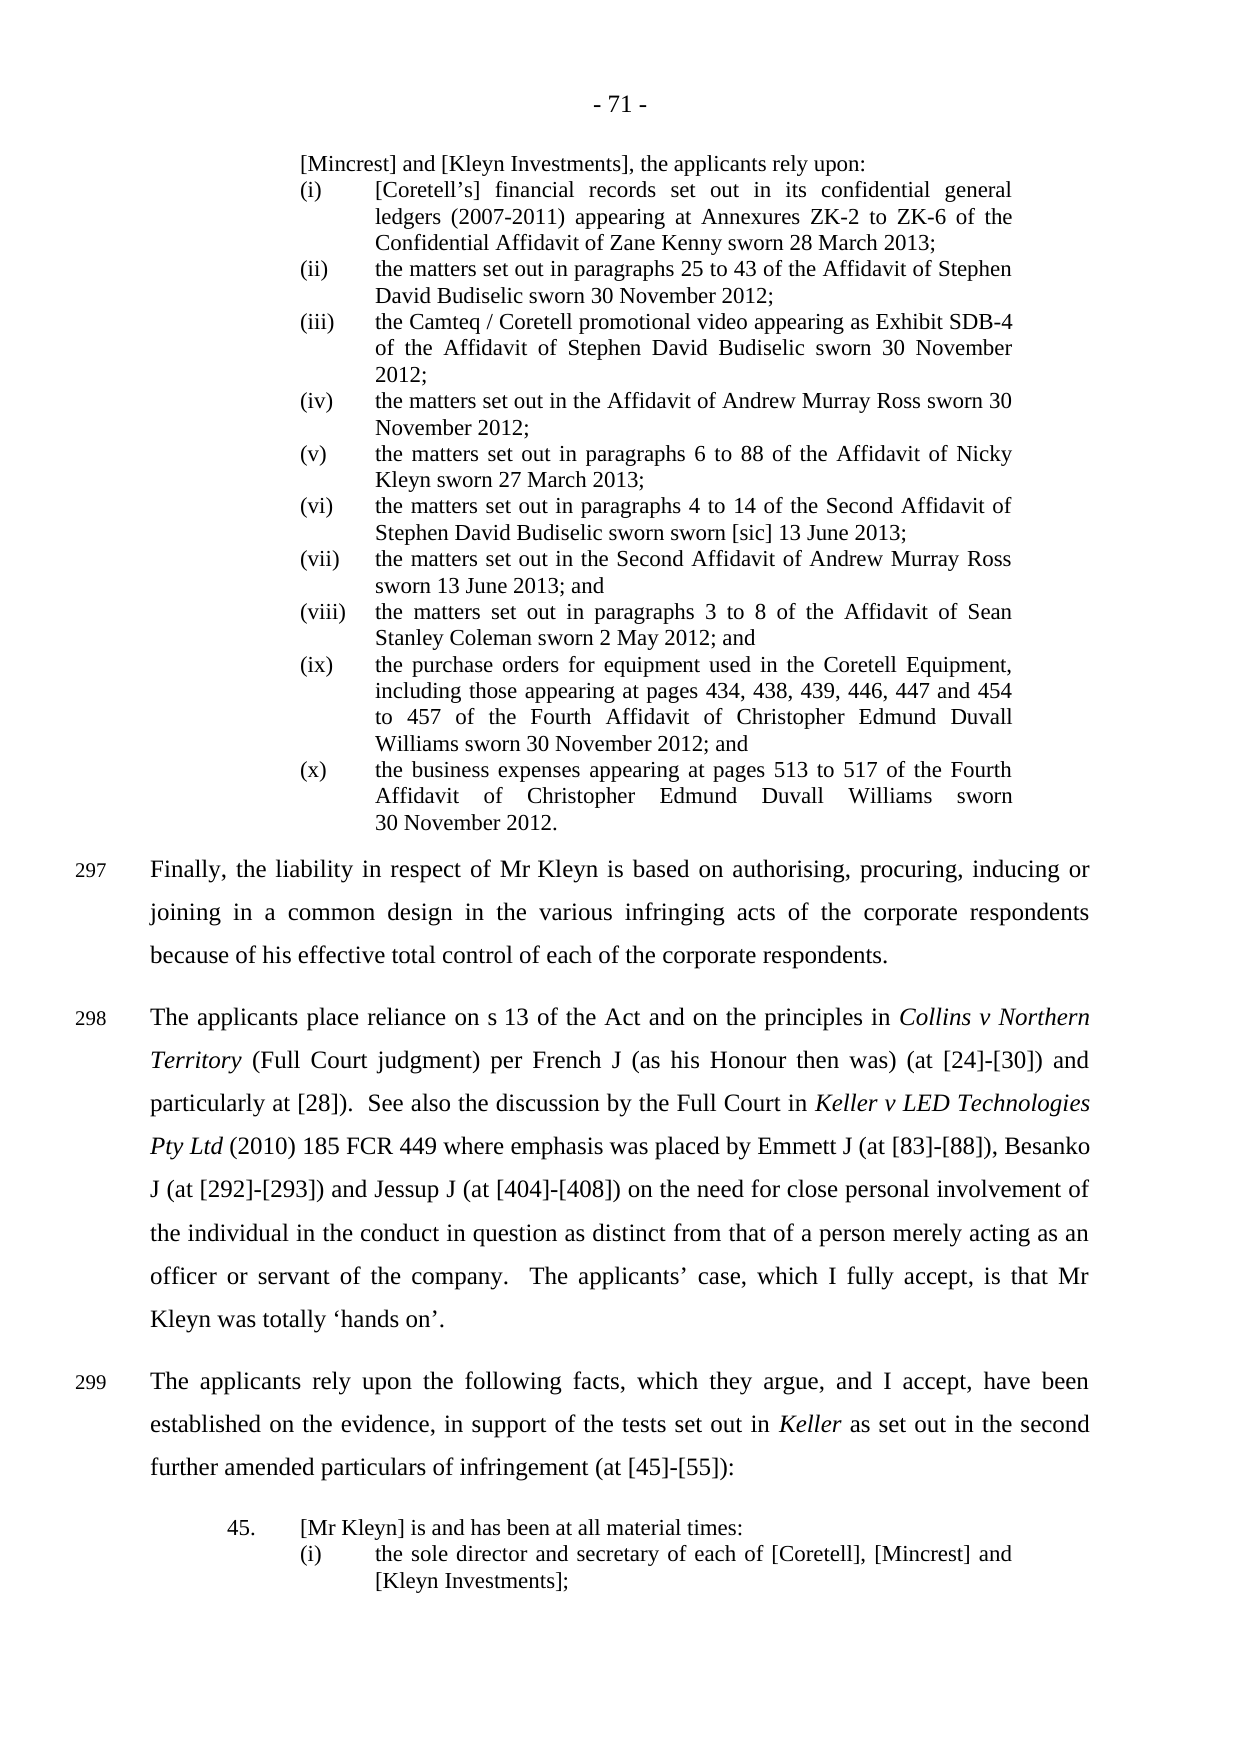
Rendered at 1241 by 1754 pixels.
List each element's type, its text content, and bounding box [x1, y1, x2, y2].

text (i) [Coretell’s] financial records set out in its confidential general ledgers (2007-2011) appearing at Annexures ZK-2 to ZK-6 of the Confidential Affidavit of Zane Kenny sworn 28 March 2013; [300, 176, 1013, 255]
text (iv) the matters set out in the Affidavit of Andrew Murray Ross sworn 30 November 2012; [300, 387, 1013, 440]
text 45. [Mr Kleyn] is and has been at all material times: [227, 1514, 1013, 1540]
text The applicants rely upon the following facts, which they argue, and I accept, have been established on the evidence, in support of the tests set out in Keller as set out in the second further amended particulars of infringement (at [45]-[55]): [75, 1366, 1090, 1481]
text The applicants place reliance on s 13 of the Act and on the principles in Collins v Northern Territory (Full Court judgment) per French J (as his Honour then was) (at [24]-[30]) and particularly at [28]). See also the discussion by the Full Court in Keller v LED Technologies Pty Ltd (2010) 185 FCR 449 where emphasis was placed by Emmett J (at [83]-[88]), Besanko J (at [292]-[293]) and Jessup J (at [404]-[408]) on the need for close personal involvement of the individual in the conduct in question as distinct from that of a person merely acting as an officer or servant of the company. The applicants’ case, which I fully accept, is that Mr Kleyn was totally ‘hands on’. [75, 1002, 1090, 1333]
text (vii) the matters set out in the Second Affidavit of Andrew Murray Ross sworn 13 June 2013; and [300, 545, 1013, 598]
text (iii) the Camteq / Coretell promotional video appearing as Exhibit SDB-4 of the Affidavit of Stephen David Budiselic sworn 30 November 2012; [300, 308, 1013, 387]
text Finally, the liability in respect of Mr Kleyn is based on authorising, procuring, inducing or joining in a common design in the various infringing acts of the corporate respondents because of his effective total control of each of the corporate respondents. [75, 854, 1090, 969]
text (i) the sole director and secretary of each of [Coretell], [Mincrest] and [Kleyn Investments]; [300, 1540, 1013, 1593]
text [227, 150, 1013, 176]
text (x) the business expenses appearing at pages 513 to 517 of the Fourth Affidavit of Christopher Edmund Duvall Williams sworn 30 November 2012. [300, 756, 1013, 835]
text (vi) the matters set out in paragraphs 4 to 14 of the Second Affidavit of Stephen David Budiselic sworn sworn [sic] 13 June 2013; [300, 493, 1013, 545]
text (viii) the matters set out in paragraphs 3 to 8 of the Affidavit of Sean Stanley Coleman sworn 2 May 2012; and [300, 598, 1013, 651]
text (v) the matters set out in paragraphs 6 to 88 of the Affidavit of Nicky Kleyn sworn 27 March 2013; [300, 440, 1013, 493]
text (ii) the matters set out in paragraphs 25 to 43 of the Affidavit of Stephen David Budiselic sworn 30 November 2012; [300, 255, 1013, 308]
text (ix) the purchase orders for equipment used in the Coretell Equipment, including those appearing at pages 434, 438, 439, 446, 447 and 454 to 457 of the Fourth Affidavit of Christopher Edmund Duvall Williams sworn 30 November 2012; and [300, 651, 1013, 756]
